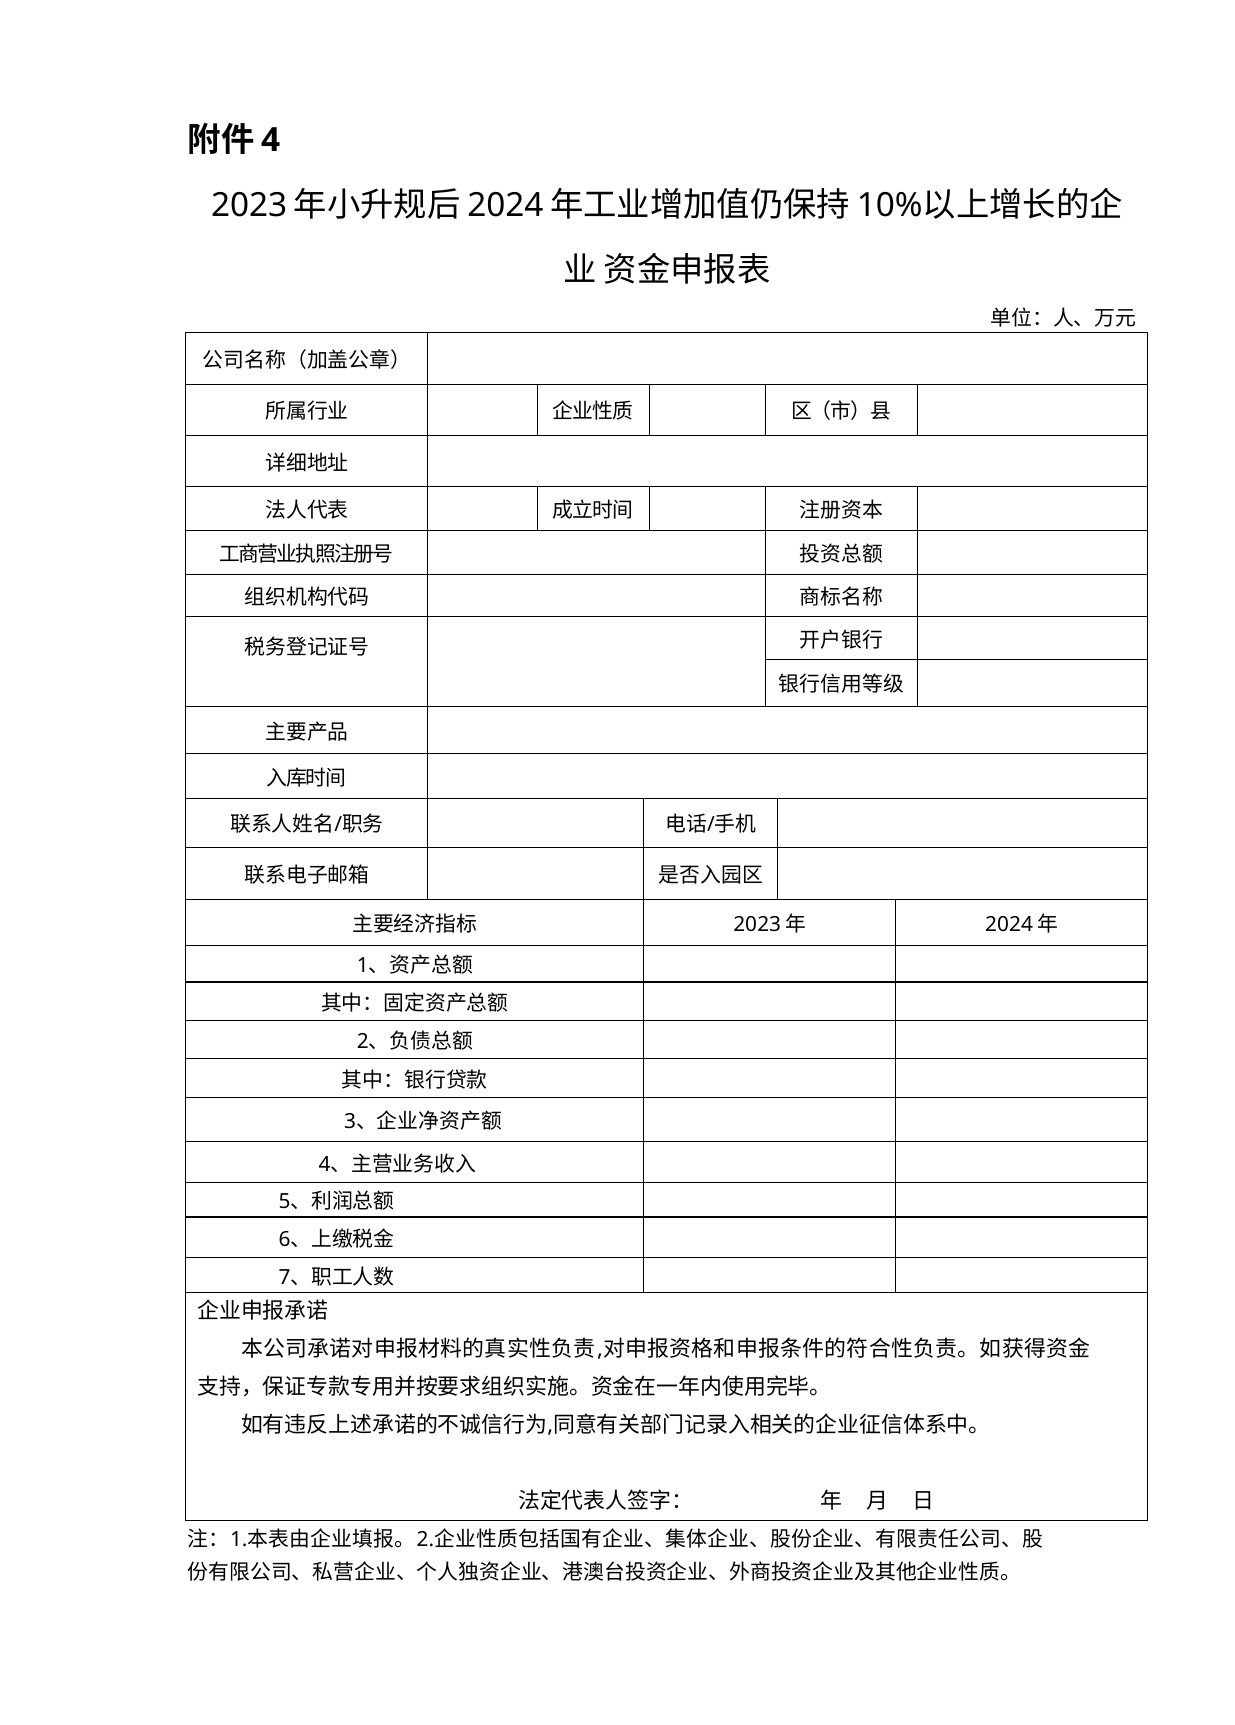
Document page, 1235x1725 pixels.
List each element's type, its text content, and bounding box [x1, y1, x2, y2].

table_cell 注册资本 [766, 487, 917, 530]
table_cell 其中：固定资产总额 [186, 983, 643, 1020]
table_cell [428, 385, 537, 435]
table_cell [644, 1021, 895, 1058]
table_cell [896, 1021, 1147, 1058]
table_cell 区（市）县 [766, 385, 917, 435]
table_cell 企业申报承诺 本公司承诺对申报材料的真实性负责,对申报资格和申报条件的符合性负责。如获得资金支持，保证专款专用并按要求组织实施。资金在一年内使用完毕。 如有违反上述承诺的不诚信行为,同意有关部门记录入相关的企业征信体系中。 法定代表人签字： 年 月 日 [186, 1293, 1147, 1520]
table_cell 详细地址 [186, 436, 427, 486]
table_cell [428, 531, 765, 574]
table_cell 3、企业净资产额 [186, 1098, 643, 1141]
table_cell 是否入园区 [644, 848, 777, 899]
table_cell [896, 1183, 1147, 1216]
text 附件4 [187, 104, 1047, 169]
table_cell [428, 436, 1147, 486]
table_cell 7、职工人数 [186, 1258, 643, 1292]
table_cell [778, 799, 1147, 847]
table_cell 公司名称（加盖公章） [186, 333, 427, 383]
table_cell [428, 848, 643, 899]
table_cell [896, 1218, 1147, 1257]
table_cell 电话/手机 [644, 799, 777, 847]
table_cell 联系人姓名/职务 [186, 799, 427, 847]
table_cell 1、资产总额 [186, 946, 643, 981]
table_cell 银行信用等级 [766, 660, 917, 706]
table_cell [918, 660, 1147, 706]
table_cell 其中：银行贷款 [186, 1059, 643, 1097]
table_cell 6、上缴税金 [186, 1218, 643, 1257]
table_cell 法人代表 [186, 487, 427, 530]
table_header 2023年小升规后2024年工业增加值仍保持10%以上增长的企业 资金申报表 [186, 170, 1147, 299]
table_cell [896, 1059, 1147, 1097]
table_cell 入库时间 [186, 754, 427, 798]
table_cell [918, 575, 1147, 616]
table_cell 2023年 [644, 900, 895, 945]
table_cell 开户银行 [766, 617, 917, 659]
table_cell 4、主营业务收入 [186, 1142, 643, 1182]
table_cell 2024年 [896, 900, 1147, 945]
table_cell [644, 1258, 895, 1292]
table_cell 投资总额 [766, 531, 917, 574]
table_cell 税务登记证号 [186, 617, 427, 706]
table_cell [428, 333, 1147, 383]
table_cell [428, 707, 1147, 753]
table_cell [896, 1142, 1147, 1182]
table_cell [896, 1258, 1147, 1292]
table_cell [918, 385, 1147, 435]
table_cell [918, 487, 1147, 530]
table_cell [428, 575, 765, 616]
table_cell [644, 1059, 895, 1097]
table_cell 联系电子邮箱 [186, 848, 427, 899]
table_cell 企业性质 [538, 385, 649, 435]
table_cell [644, 1098, 895, 1141]
table_cell [896, 1098, 1147, 1141]
table_cell 成立时间 [538, 487, 649, 530]
table_cell 组织机构代码 [186, 575, 427, 616]
table_cell 商标名称 [766, 575, 917, 616]
table_cell 2、负债总额 [186, 1021, 643, 1058]
table_cell [650, 385, 765, 435]
table_cell 主要产品 [186, 707, 427, 753]
table_cell [644, 983, 895, 1020]
table_cell [918, 617, 1147, 659]
table_cell [428, 617, 765, 706]
table_cell [896, 946, 1147, 981]
table_cell [644, 946, 895, 981]
table_cell [644, 1183, 895, 1216]
table_cell [918, 531, 1147, 574]
table_cell [428, 799, 643, 847]
table_cell [650, 487, 765, 530]
table_cell [896, 983, 1147, 1020]
table_cell [428, 487, 537, 530]
table_cell [428, 754, 1147, 798]
table_cell 所属行业 [186, 385, 427, 435]
table_cell 主要经济指标 [186, 900, 643, 945]
table_cell [778, 848, 1147, 899]
table_cell 工商营业执照注册号 [186, 531, 427, 574]
text 注：1.本表由企业填报。2.企业性质包括国有企业、集体企业、股份企业、有限责任公司、股份有限公司、私营企业、个人独资企业、港澳台投资企业、外商投资企业及其他企业性质。 [187, 1521, 1047, 1586]
table_cell 5、利润总额 [186, 1183, 643, 1216]
table_cell [644, 1218, 895, 1257]
table_cell [644, 1142, 895, 1182]
table_cell 单位：人、万元 [186, 300, 1147, 332]
